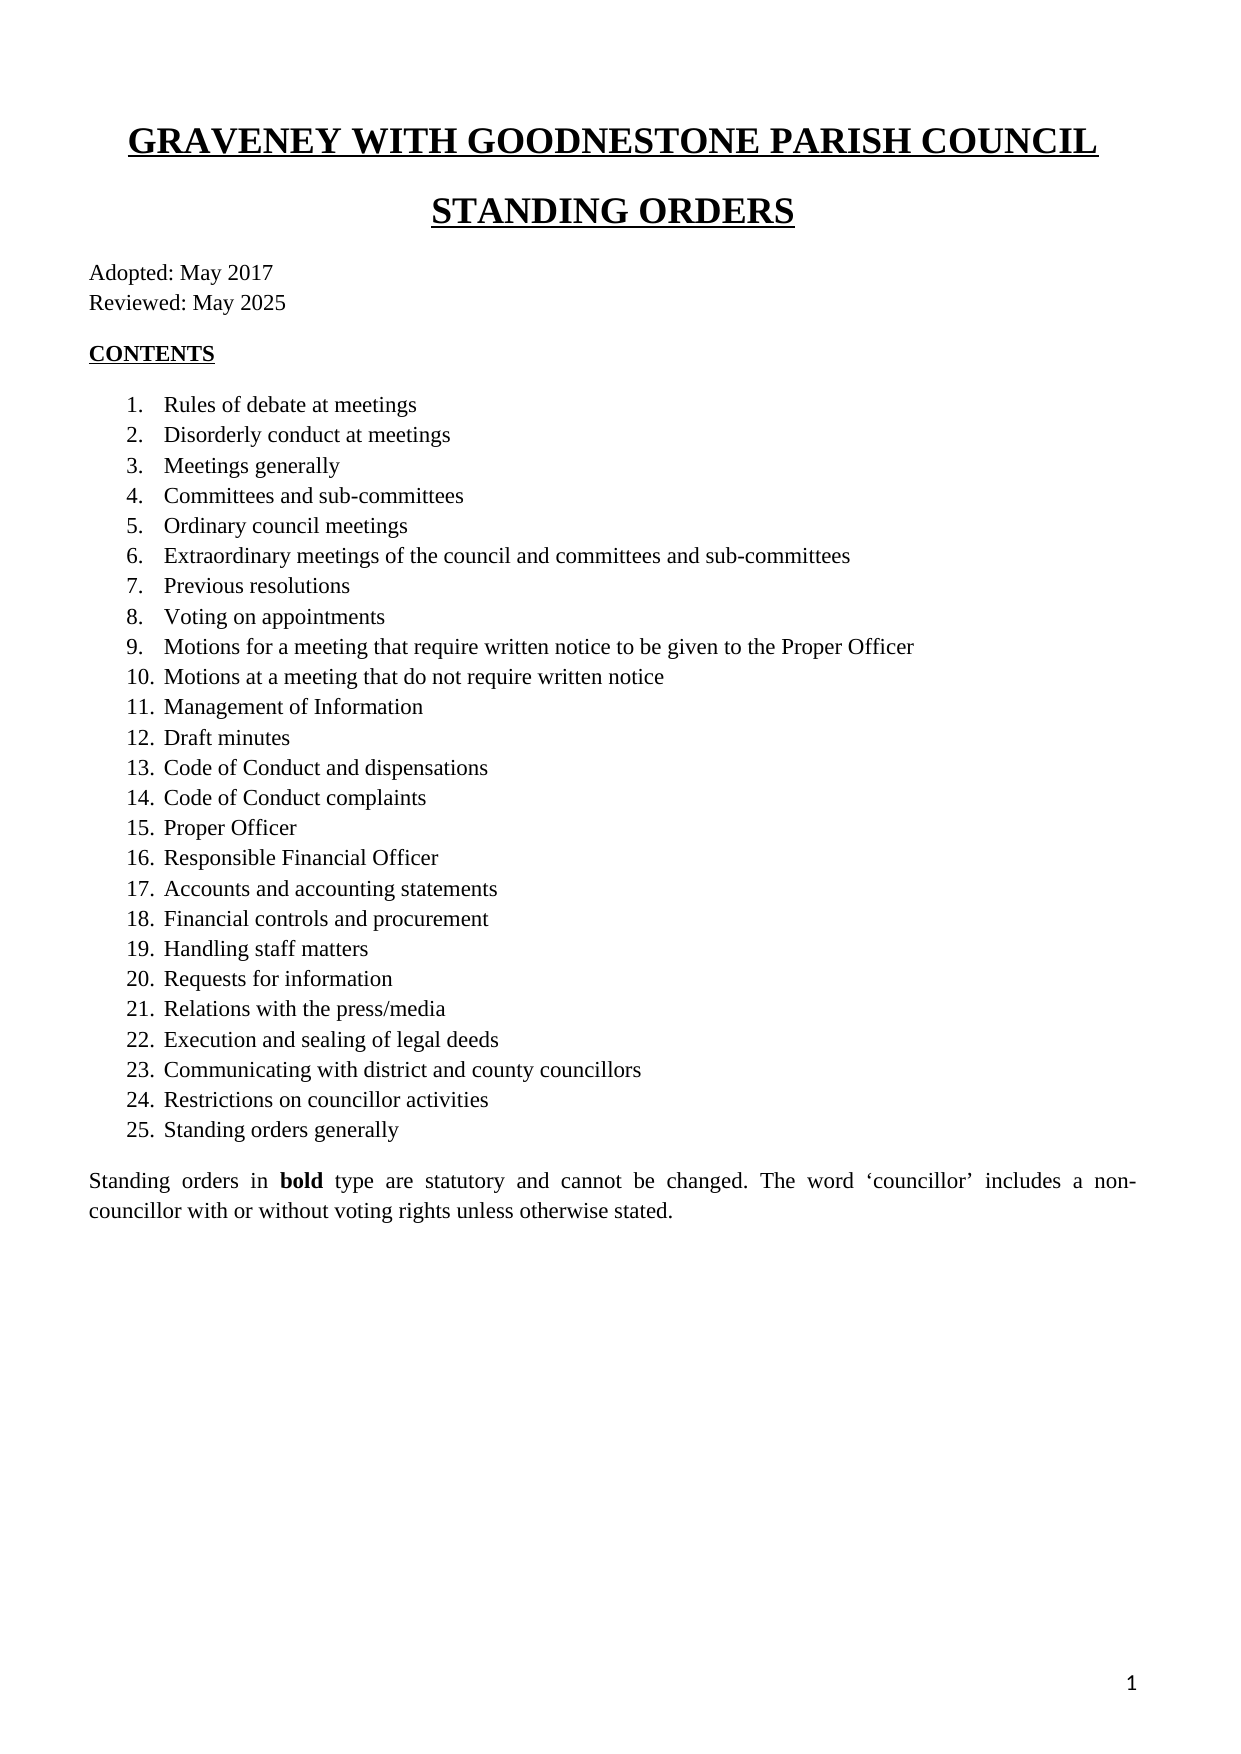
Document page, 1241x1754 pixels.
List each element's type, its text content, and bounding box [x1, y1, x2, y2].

list Draft minutes [126, 723, 1137, 750]
list Voting on appointments [126, 603, 1137, 629]
list Motions for a meeting that require written notice to be given to the Proper Officer [126, 633, 1137, 659]
text STANDING ORDERS [89, 188, 1137, 232]
list Management of Information [126, 693, 1137, 720]
list Financial controls and procurement [126, 905, 1137, 931]
list Ordinary council meetings [126, 512, 1137, 538]
list Code of Conduct and dispensations [126, 754, 1137, 780]
text GRAVENEY WITH GOODNESTONE PARISH COUNCIL [89, 118, 1137, 161]
list Execution and sealing of legal deeds [126, 1026, 1137, 1052]
list Restrictions on councillor activities [126, 1086, 1137, 1112]
list Meetings generally [126, 452, 1137, 478]
list Rules of debate at meetings [126, 391, 1137, 418]
list Requests for information [126, 965, 1137, 992]
list Code of Conduct complaints [126, 784, 1137, 810]
list Disorderly conduct at meetings [126, 421, 1137, 448]
text CONTENTS [89, 340, 1137, 367]
list Previous resolutions [126, 572, 1137, 599]
list Proper Officer [126, 814, 1137, 841]
list Standing orders generally [126, 1116, 1137, 1143]
list Communicating with district and county councillors [126, 1056, 1137, 1082]
text Reviewed: May 2025 [89, 289, 1137, 316]
list Accounts and accounting statements [126, 874, 1137, 901]
list Committees and sub-committees [126, 482, 1137, 508]
text Adopted: May 2017 [89, 259, 1137, 285]
text Standing orders in bold type are statutory and cannot be changed. The word ‘councillor’ includes a non-councillor with or without voting rights unless otherwise stated. [89, 1167, 1137, 1224]
list Motions at a meeting that do not require written notice [126, 663, 1137, 689]
list Relations with the press/media [126, 995, 1137, 1022]
list Extraordinary meetings of the council and committees and sub-committees [126, 542, 1137, 569]
list Responsible Financial Officer [126, 844, 1137, 871]
list Handling staff matters [126, 935, 1137, 961]
